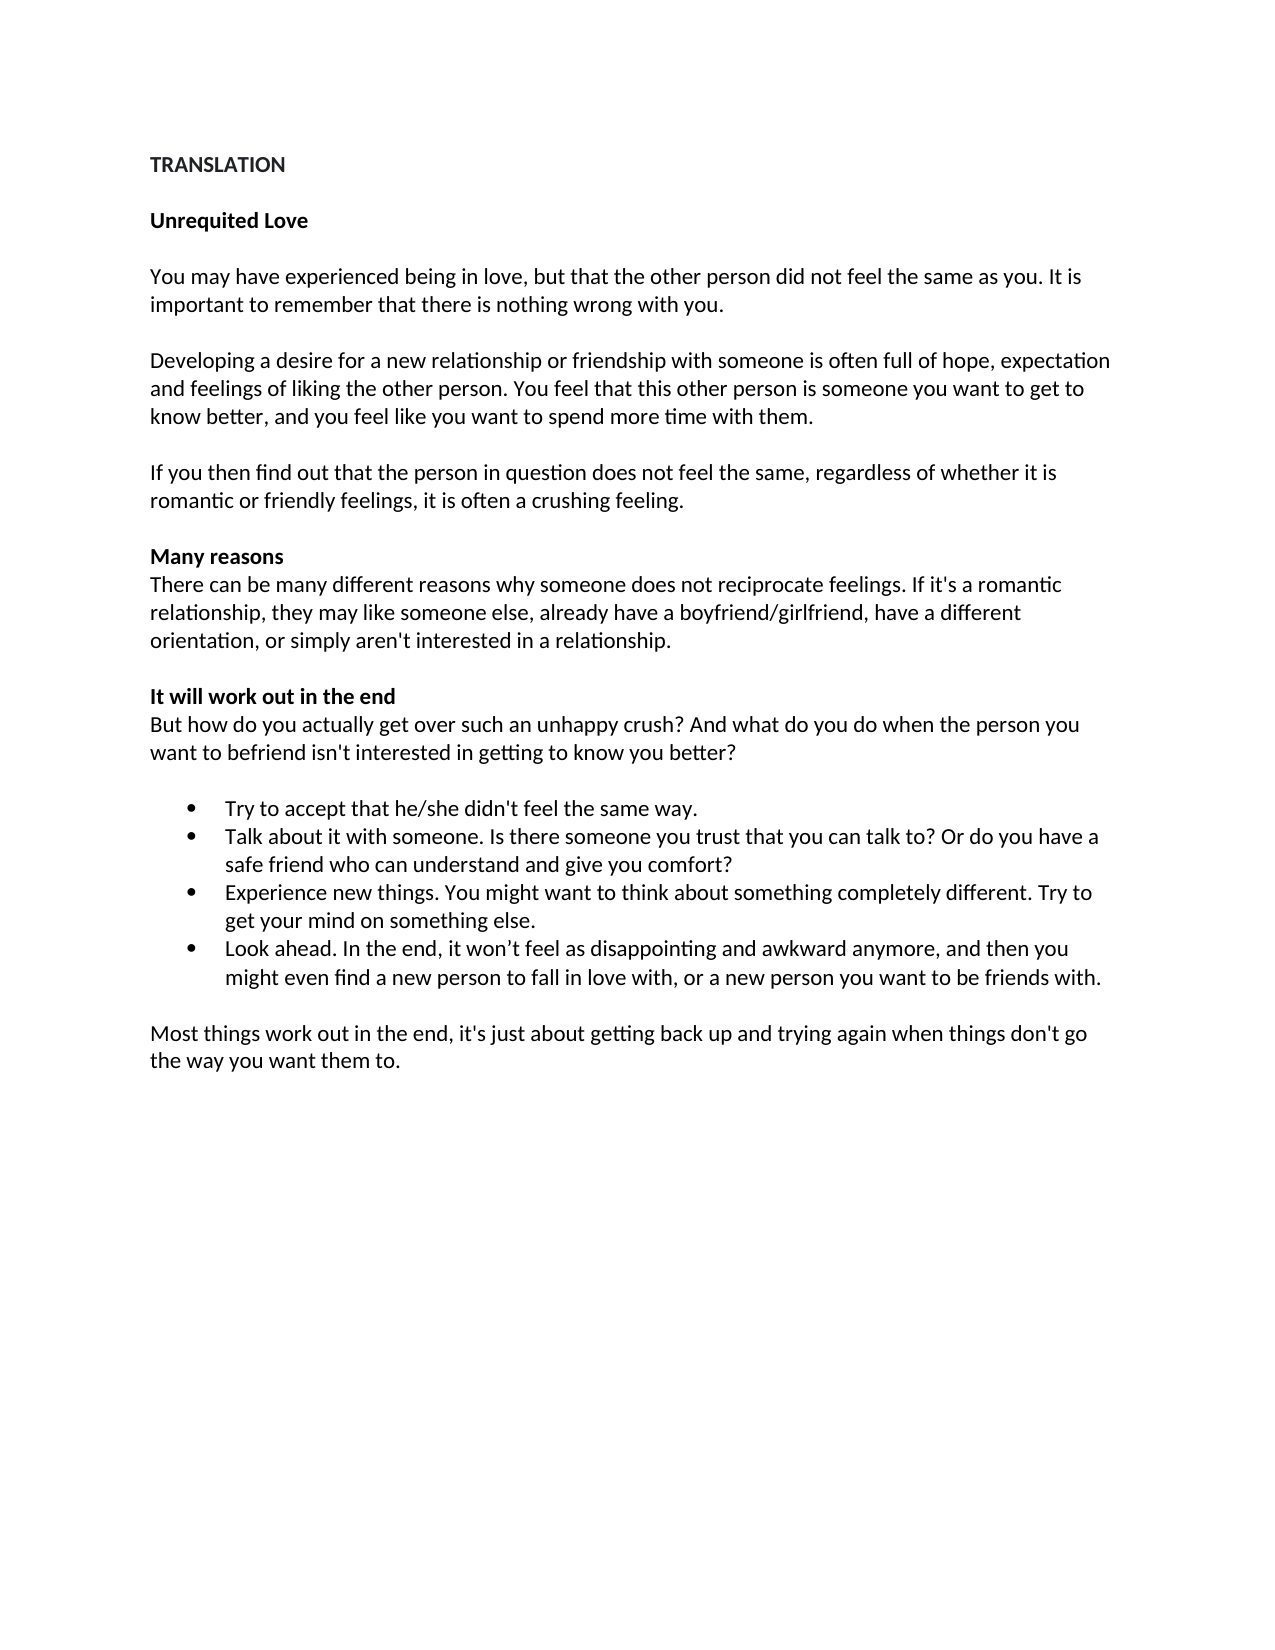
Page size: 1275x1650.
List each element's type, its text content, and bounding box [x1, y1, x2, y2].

text Developing a desire for a new relationship or friendship with someone is often full of hope, expectation and feelings of liking the other person. You feel that this other person is someone you want to get to know better, and you feel like you want to spend more time with them. [150, 346, 1125, 458]
text But how do you actually get over such an unhappy crush? And what do you do when the person you want to befriend isn't interested in getting to know you better? [150, 710, 1125, 794]
list Look ahead. In the end, it won’t feel as disappointing and awkward anymore, and then you might even find a new person to fall in love with, or a new person you want to be friends with. [187, 934, 1125, 1019]
text If you then find out that the person in question does not feel the same, regardless of whether it is romantic or friendly feelings, it is often a crushing feeling. [150, 458, 1125, 542]
text Unrequited Love You may have experienced being in love, but that the other person did not feel the same as you. It is important to remember that there is nothing wrong with you. [150, 206, 1125, 346]
text TRANSLATION [150, 150, 1125, 178]
list Try to accept that he/she didn't feel the same way. [187, 794, 1125, 822]
text Most things work out in the end, it's just about getting back up and trying again when things don't go the way you want them to. [150, 1019, 1125, 1075]
text There can be many different reasons why someone does not reciprocate feelings. If it's a romantic relationship, they may like someone else, already have a boyfriend/girlfriend, have a different orientation, or simply aren't interested in a relationship. [150, 570, 1125, 682]
text It will work out in the end [150, 682, 1125, 710]
list Talk about it with someone. Is there someone you trust that you can talk to? Or do you have a safe friend who can understand and give you comfort? [187, 822, 1125, 878]
text Many reasons [150, 542, 1125, 570]
list Experience new things. You might want to think about something completely different. Try to get your mind on something else. [187, 878, 1125, 934]
